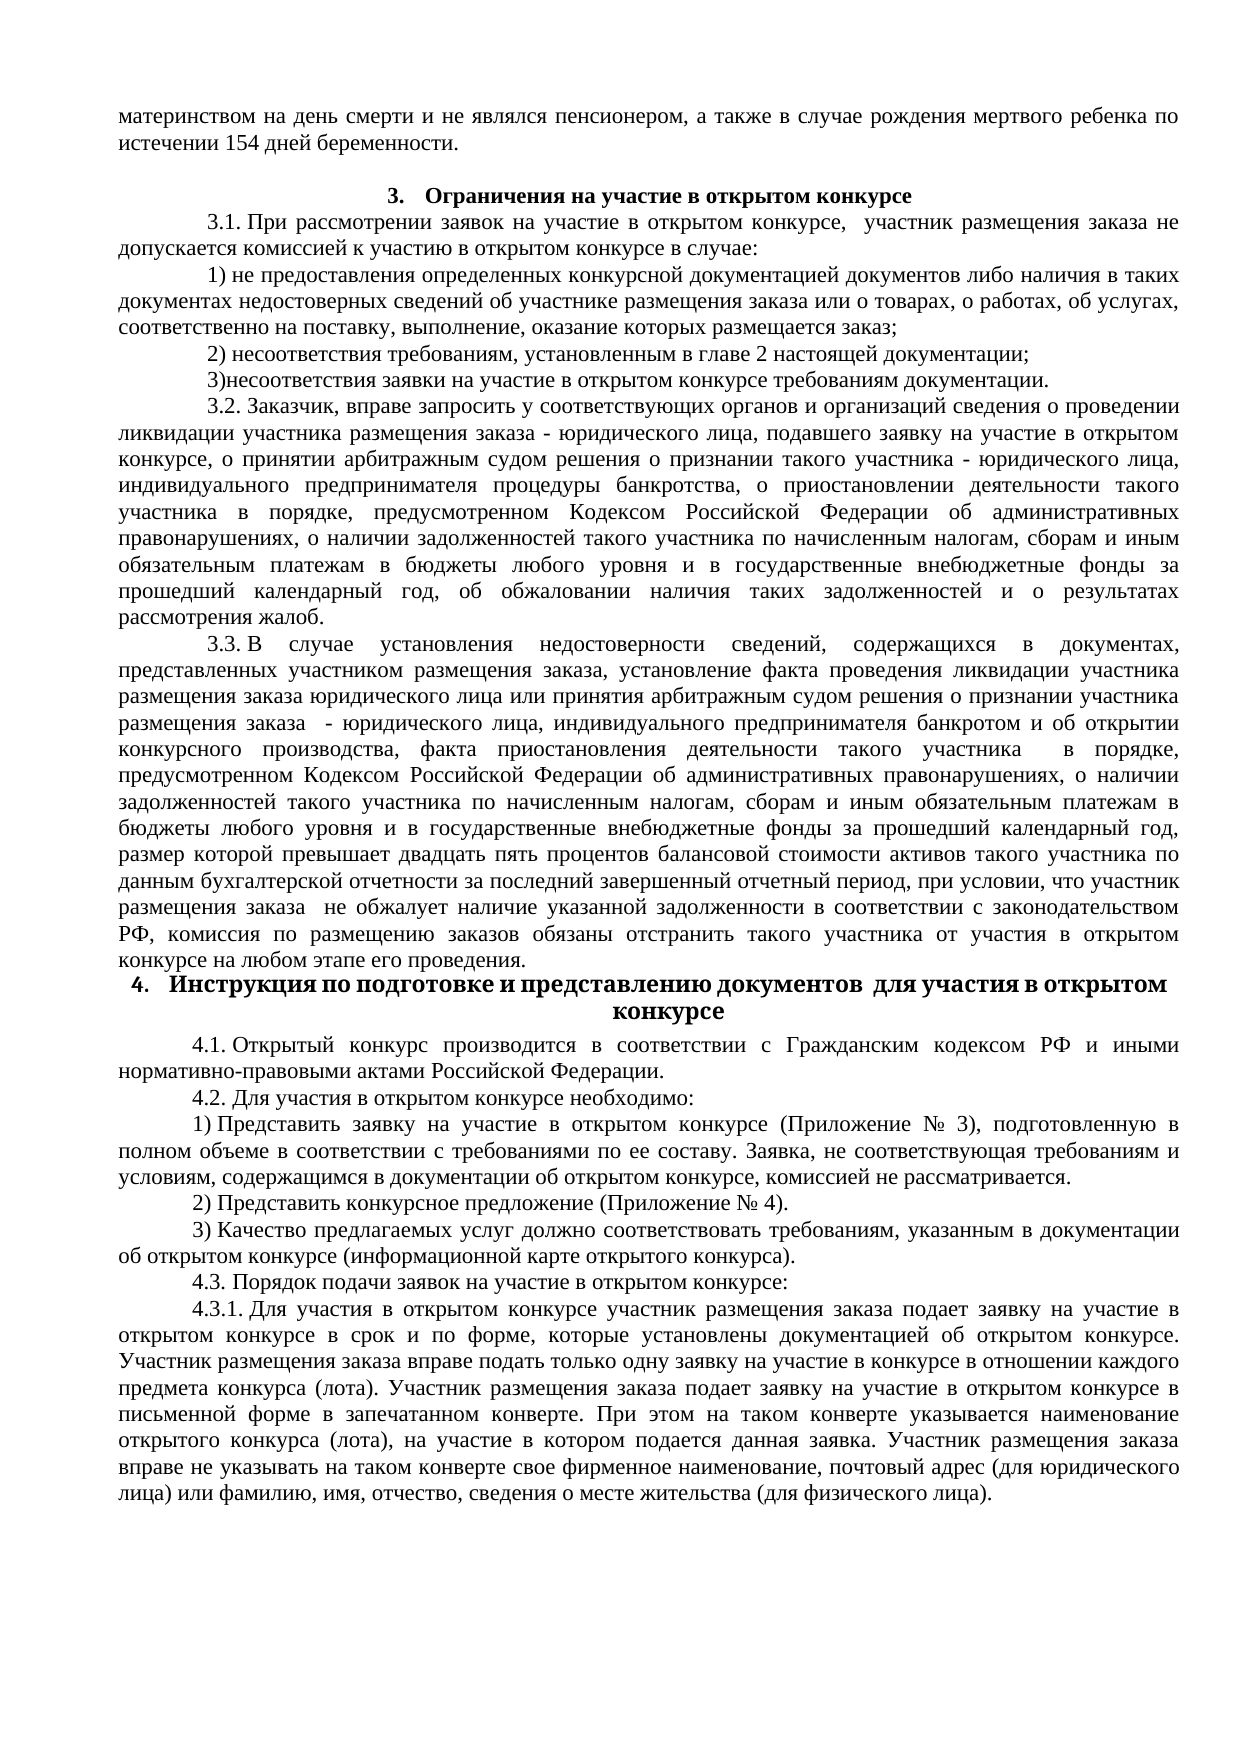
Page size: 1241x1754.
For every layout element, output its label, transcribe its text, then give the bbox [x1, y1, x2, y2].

text 3) Качество предлагаемых услуг должно соответствовать требованиям, указанным в документации об открытом конкурсе (информационной карте открытого конкурса). [118, 1216, 1181, 1268]
text 2) несоответствия требованиям, установленным в главе 2 настоящей документации; [118, 340, 1181, 366]
text 3.1. При рассмотрении заявок на участие в открытом конкурсе, участник размещения заказа не допускается комиссией к участию в открытом конкурсе в случае: [118, 208, 1181, 261]
text 3.3. В случае установления недостоверности сведений, содержащихся в документах, представленных участником размещения заказа, установление факта проведения ликвидации участника размещения заказа юридического лица или принятия арбитражным судом решения о признании участника размещения заказа - юридического лица, индивидуального предпринимателя банкротом и об открытии конкурсного производства, факта приостановления деятельности такого участника в порядке, предусмотренном Кодексом Российской Федерации об административных правонарушениях, о наличии задолженностей такого участника по начисленным налогам, сборам и иным обязательным платежам в бюджеты любого уровня и в государственные внебюджетные фонды за прошедший календарный год, размер которой превышает двадцать пять процентов балансовой стоимости активов такого участника по данным бухгалтерской отчетности за последний завершенный отчетный период, при условии, что участник размещения заказа не обжалует наличие указанной задолженности в соответствии с законодательством РФ, комиссия по размещению заказов обязаны отстранить такого участника от участия в открытом конкурсе на любом этапе его проведения. [118, 630, 1181, 972]
text 3)несоответствия заявки на участие в открытом конкурсе требованиям документации. [118, 366, 1181, 392]
text 4.3.1. Для участия в открытом конкурсе участник размещения заказа подает заявку на участие в открытом конкурсе в срок и по форме, которые установлены документацией об открытом конкурсе. Участник размещения заказа вправе подать только одну заявку на участие в конкурсе в отношении каждого предмета конкурса (лота). Участник размещения заказа подает заявку на участие в открытом конкурсе в письменной форме в запечатанном конверте. При этом на таком конверте указывается наименование открытого конкурса (лота), на участие в котором подается данная заявка. Участник размещения заказа вправе не указывать на таком конверте свое фирменное наименование, почтовый адрес (для юридического лица) или фамилию, имя, отчество, сведения о месте жительства (для физического лица). [118, 1295, 1181, 1506]
text 1) Представить заявку на участие в открытом конкурсе (Приложение № 3), подготовленную в полном объеме в соответствии с требованиями по ее составу. Заявка, не соответствующая требованиям и условиям, содержащимся в документации об открытом конкурсе, комиссией не рассматривается. [118, 1110, 1181, 1189]
list Инструкция по подготовке и представлению документов для участия в открытом конкурсе [118, 972, 1181, 1025]
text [118, 103, 1181, 155]
text 1) не предоставления определенных конкурсной документацией документов либо наличия в таких документах недостоверных сведений об участнике размещения заказа или о товарах, о работах, об услугах, соответственно на поставку, выполнение, оказание которых размещается заказ; [118, 261, 1181, 340]
text 2) Представить конкурсное предложение (Приложение № 4). [118, 1189, 1181, 1216]
text 4.3. Порядок подачи заявок на участие в открытом конкурсе: [118, 1268, 1181, 1295]
list Ограничения на участие в открытом конкурсе [118, 182, 1181, 208]
text 3.2. Заказчик, вправе запросить у соответствующих органов и организаций сведения о проведении ликвидации участника размещения заказа - юридического лица, подавшего заявку на участие в открытом конкурсе, о принятии арбитражным судом решения о признании такого участника - юридического лица, индивидуального предпринимателя процедуры банкротства, о приостановлении деятельности такого участника в порядке, предусмотренном Кодексом Российской Федерации об административных правонарушениях, о наличии задолженностей такого участника по начисленным налогам, сборам и иным обязательным платежам в бюджеты любого уровня и в государственные внебюджетные фонды за прошедший календарный год, об обжаловании наличия таких задолженностей и о результатах рассмотрения жалоб. [118, 392, 1181, 630]
text 4.1. Открытый конкурс производится в соответствии с Гражданским кодексом РФ и иными нормативно-правовыми актами Российской Федерации. [118, 1031, 1181, 1084]
text 4.2. Для участия в открытом конкурсе необходимо: [118, 1084, 1181, 1110]
